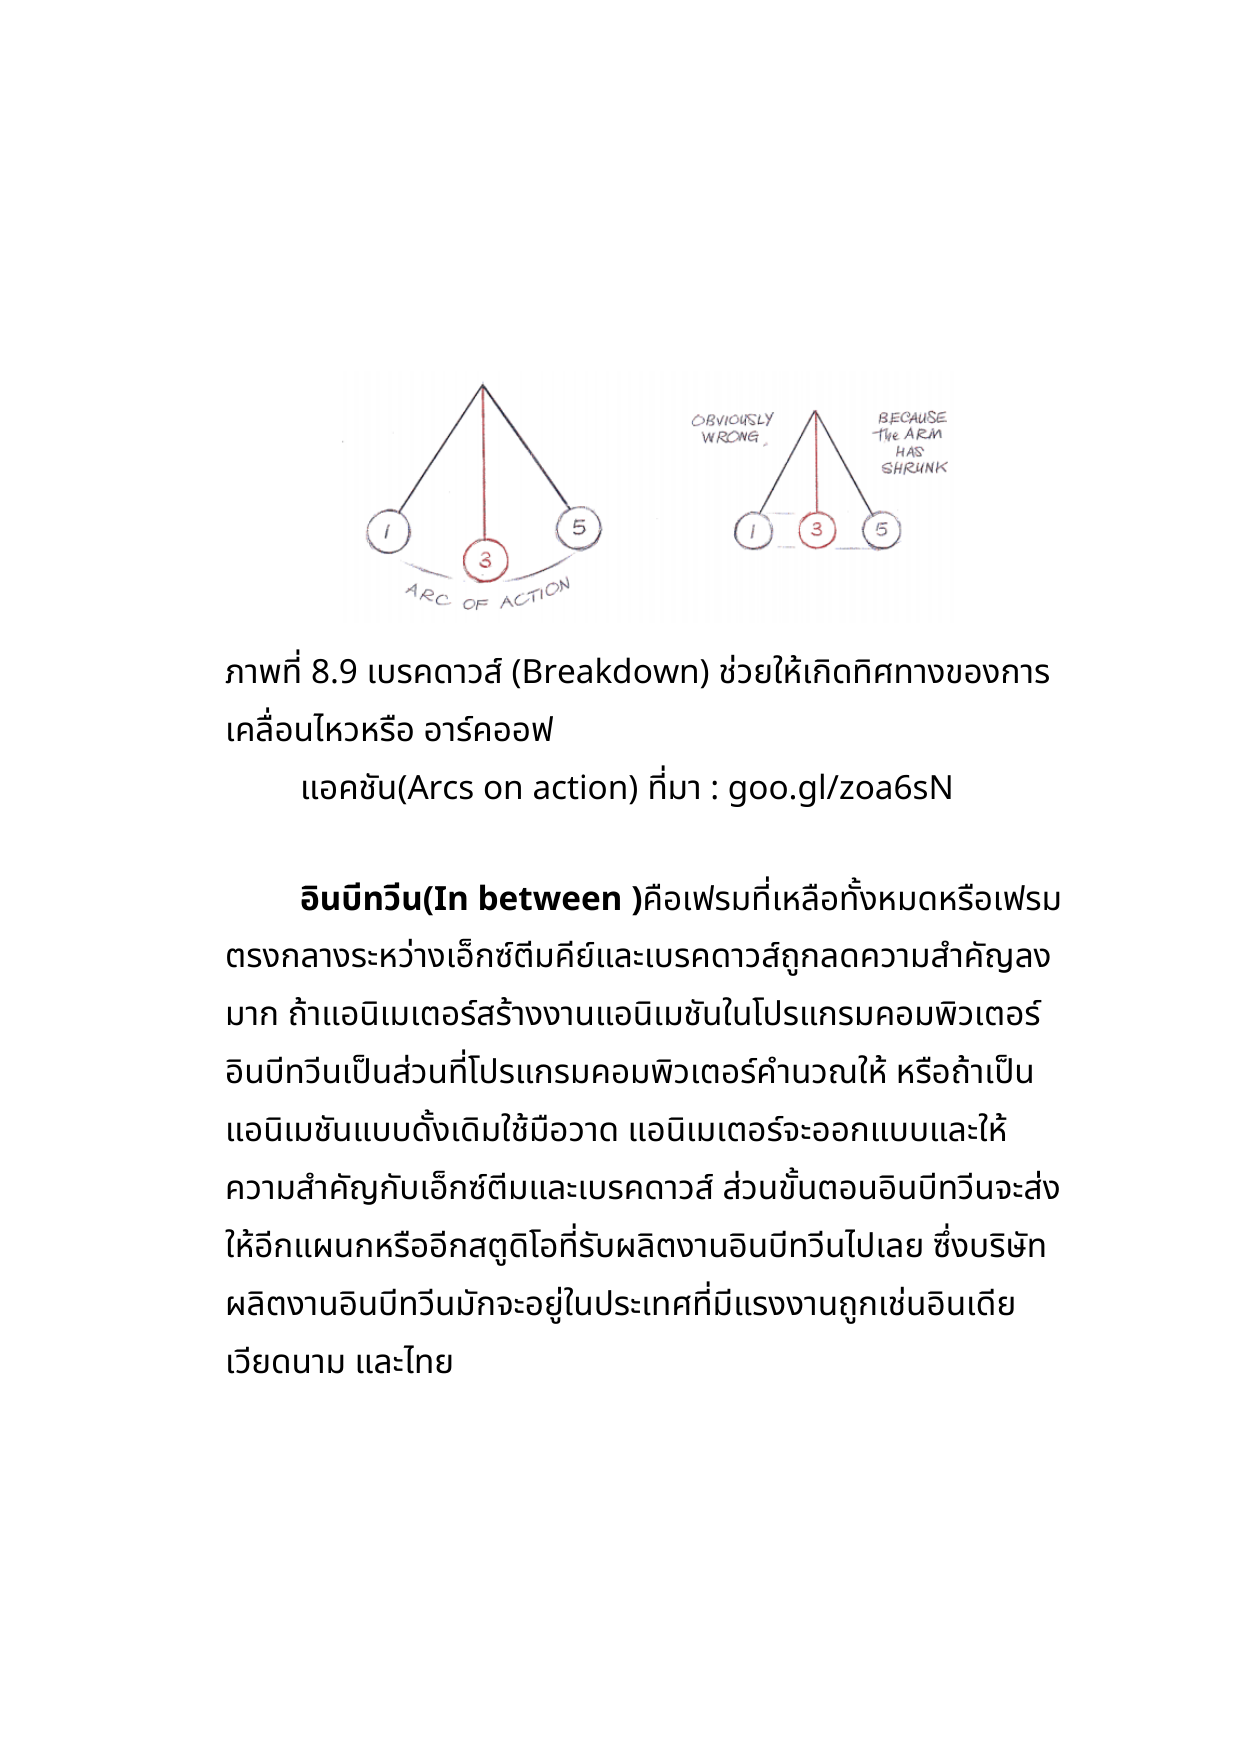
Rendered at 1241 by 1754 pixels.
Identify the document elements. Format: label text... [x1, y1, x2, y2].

text แอคชัน(Arcs on action) ที่มา : goo.gl/zoa6sN [225, 764, 1078, 815]
picture [341, 371, 962, 623]
text ภาพที่ 8.9 เบรคดาวส์ (Breakdown) ช่วยให้เกิดทิศทางของการเคลื่อนไหวหรือ อาร์คออฟ [225, 648, 1078, 757]
text อินบีทวีน(In between )คือเฟรมที่เหลือทั้งหมดหรือเฟรมตรงกลางระหว่างเอ็กซ์ตีมคีย์และเบรคดาวส์ถูกลดความสำคัญลงมาก ถ้าแอนิเมเตอร์สร้างงานแอนิเมชันในโปรแกรมคอมพิวเตอร์ อินบีทวีนเป็นส่วนที่โปรแกรมคอมพิวเตอร์คำนวณให้ หรือถ้าเป็นแอนิเมชันแบบดั้งเดิมใช้มือวาด แอนิเมเตอร์จะออกแบบและให้ความสำคัญกับเอ็กซ์ตีมและเบรคดาวส์ ส่วนขั้นตอนอินบีทวีนจะส่งให้อีกแผนกหรืออีกสตูดิโอที่รับผลิตงานอินบีทวีนไปเลย ซึ่งบริษัทผลิตงานอินบีทวีนมักจะอยู่ในประเทศที่มีแรงงานถูกเช่นอินเดีย เวียดนาม และไทย [225, 874, 1078, 1388]
